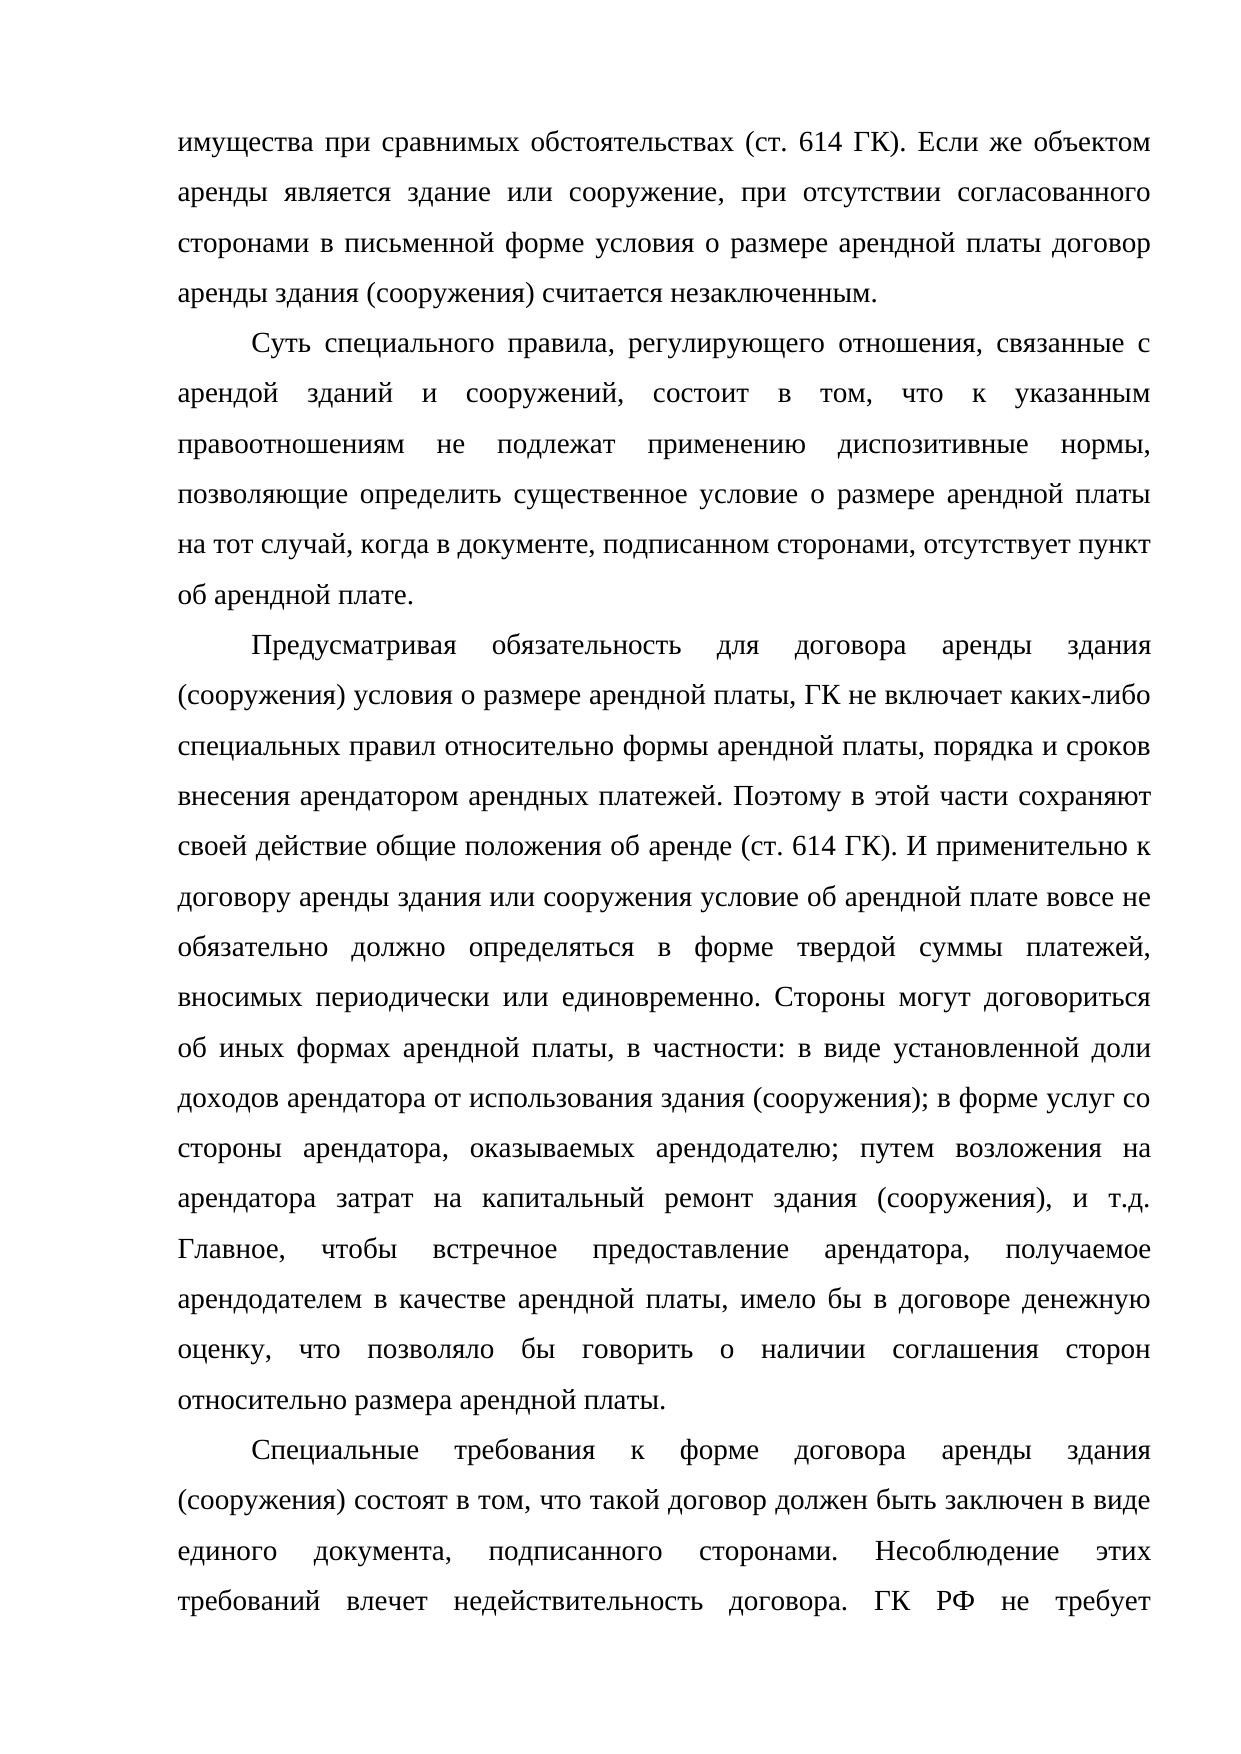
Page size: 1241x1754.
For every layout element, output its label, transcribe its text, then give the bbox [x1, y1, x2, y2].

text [177, 1432, 1152, 1617]
text Предусматривая обязательность для договора аренды здания (сооружения) условия о размере арендной платы, ГК не включает каких-либо специальных правил относительно формы арендной платы, порядка и сроков внесения арендатором арендных платежей. Поэтому в этой части сохраняют своей действие общие положения об аренде (ст. 614 ГК). И применительно к договору аренды здания или сооружения условие об арендной плате вовсе не обязательно должно определяться в форме твердой суммы платежей, вносимых периодически или единовременно. Стороны могут договориться об иных формах арендной платы, в частности: в виде установленной доли доходов арендатора от использования здания (сооружения); в форме услуг со стороны арендатора, оказываемых арендодателю; путем возложения на арендатора затрат на капитальный ремонт здания (сооружения), и т.д. Главное, чтобы встречное предоставление арендатора, получаемое арендодателем в качестве арендной платы, имело бы в договоре денежную оценку, что позволяло бы говорить о наличии соглашения сторон относительно размера арендной платы. [177, 627, 1152, 1415]
text Суть специального правила, регулирующего отношения, связанные с арендой зданий и сооружений, состоит в том, что к указанным правоотношениям не подлежат применению диспозитивные нормы, позволяющие определить существенное условие о размере арендной платы на тот случай, когда в документе, подписанном сторонами, отсутствует пункт об арендной плате. [177, 325, 1152, 610]
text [177, 124, 1152, 308]
